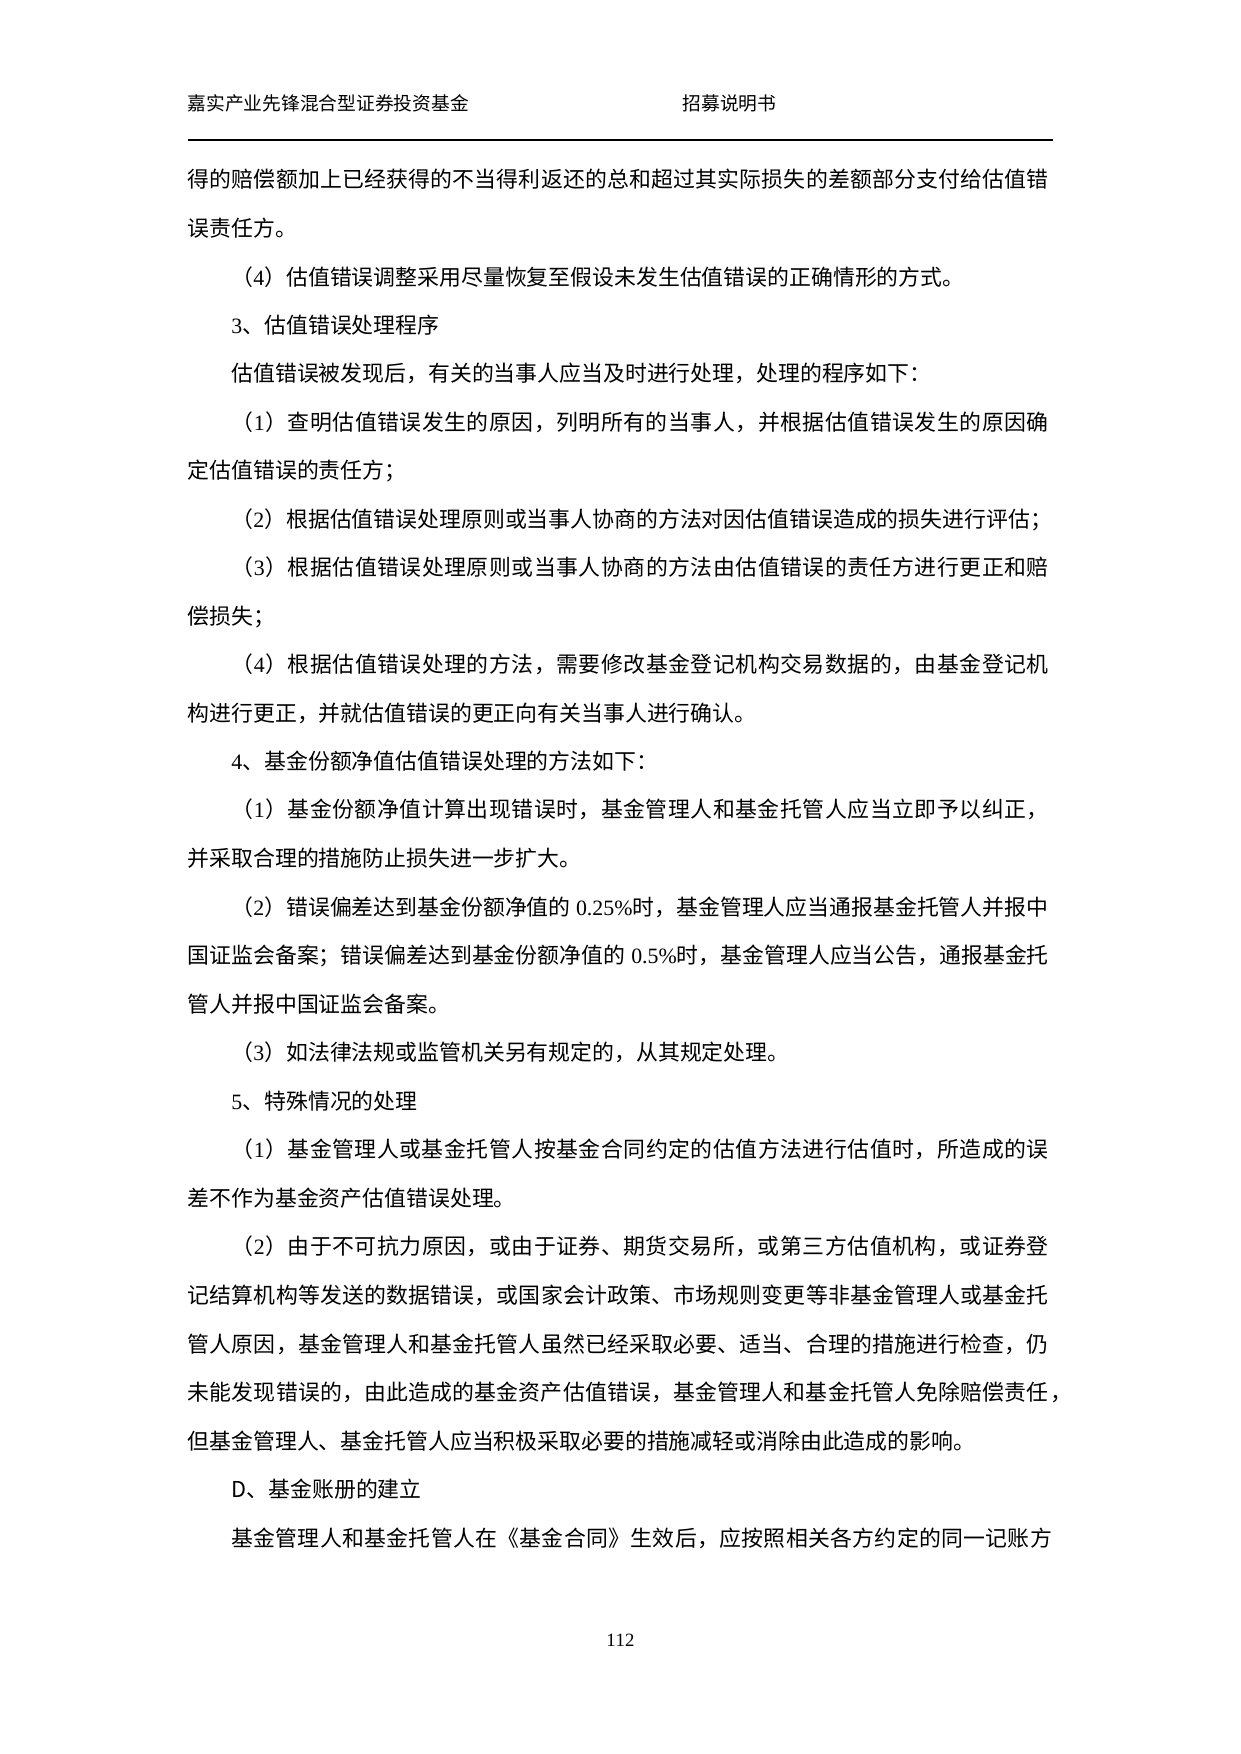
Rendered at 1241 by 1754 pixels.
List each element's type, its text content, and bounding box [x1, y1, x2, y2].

text （1）基金份额净值计算出现错误时，基金管理人和基金托管人应当立即予以纠正，并采取合理的措施防止损失进一步扩大。 [187, 792, 1050, 873]
text 5、特殊情况的处理 [187, 1083, 1050, 1116]
text （3）根据估值错误处理原则或当事人协商的方法由估值错误的责任方进行更正和赔偿损失； [187, 549, 1050, 631]
subtitle D、基金账册的建立 [187, 1472, 1053, 1504]
text 4、基金份额净值估值错误处理的方法如下： [187, 744, 1050, 776]
text （1）查明估值错误发生的原因，列明所有的当事人，并根据估值错误发生的原因确定估值错误的责任方； [187, 404, 1050, 485]
text （1）基金管理人或基金托管人按基金合同约定的估值方法进行估值时，所造成的误差不作为基金资产估值错误处理。 [187, 1132, 1050, 1213]
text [187, 162, 1050, 243]
text 估值错误被发现后，有关的当事人应当及时进行处理，处理的程序如下： [187, 356, 1050, 388]
text （3）如法律法规或监管机关另有规定的，从其规定处理。 [187, 1035, 1050, 1067]
text （4）估值错误调整采用尽量恢复至假设未发生估值错误的正确情形的方式。 [187, 259, 1050, 292]
text （2）根据估值错误处理原则或当事人协商的方法对因估值错误造成的损失进行评估； [187, 501, 1050, 534]
text （2）错误偏差达到基金份额净值的0.25%时，基金管理人应当通报基金托管人并报中国证监会备案；错误偏差达到基金份额净值的0.5%时，基金管理人应当公告，通报基金托管人并报中国证监会备案。 [187, 889, 1050, 1019]
text （4）根据估值错误处理的方法，需要修改基金登记机构交易数据的，由基金登记机构进行更正，并就估值错误的更正向有关当事人进行确认。 [187, 647, 1050, 728]
text （2）由于不可抗力原因，或由于证券、期货交易所，或第三方估值机构，或证券登记结算机构等发送的数据错误，或国家会计政策、市场规则变更等非基金管理人或基金托管人原因，基金管理人和基金托管人虽然已经采取必要、适当、合理的措施进行检查，仍未能发现错误的，由此造成的基金资产估值错误，基金管理人和基金托管人免除赔偿责任，但基金管理人、基金托管人应当积极采取必要的措施减轻或消除由此造成的影响。 [187, 1229, 1050, 1456]
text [187, 1520, 1053, 1553]
text 3、估值错误处理程序 [187, 307, 1050, 340]
